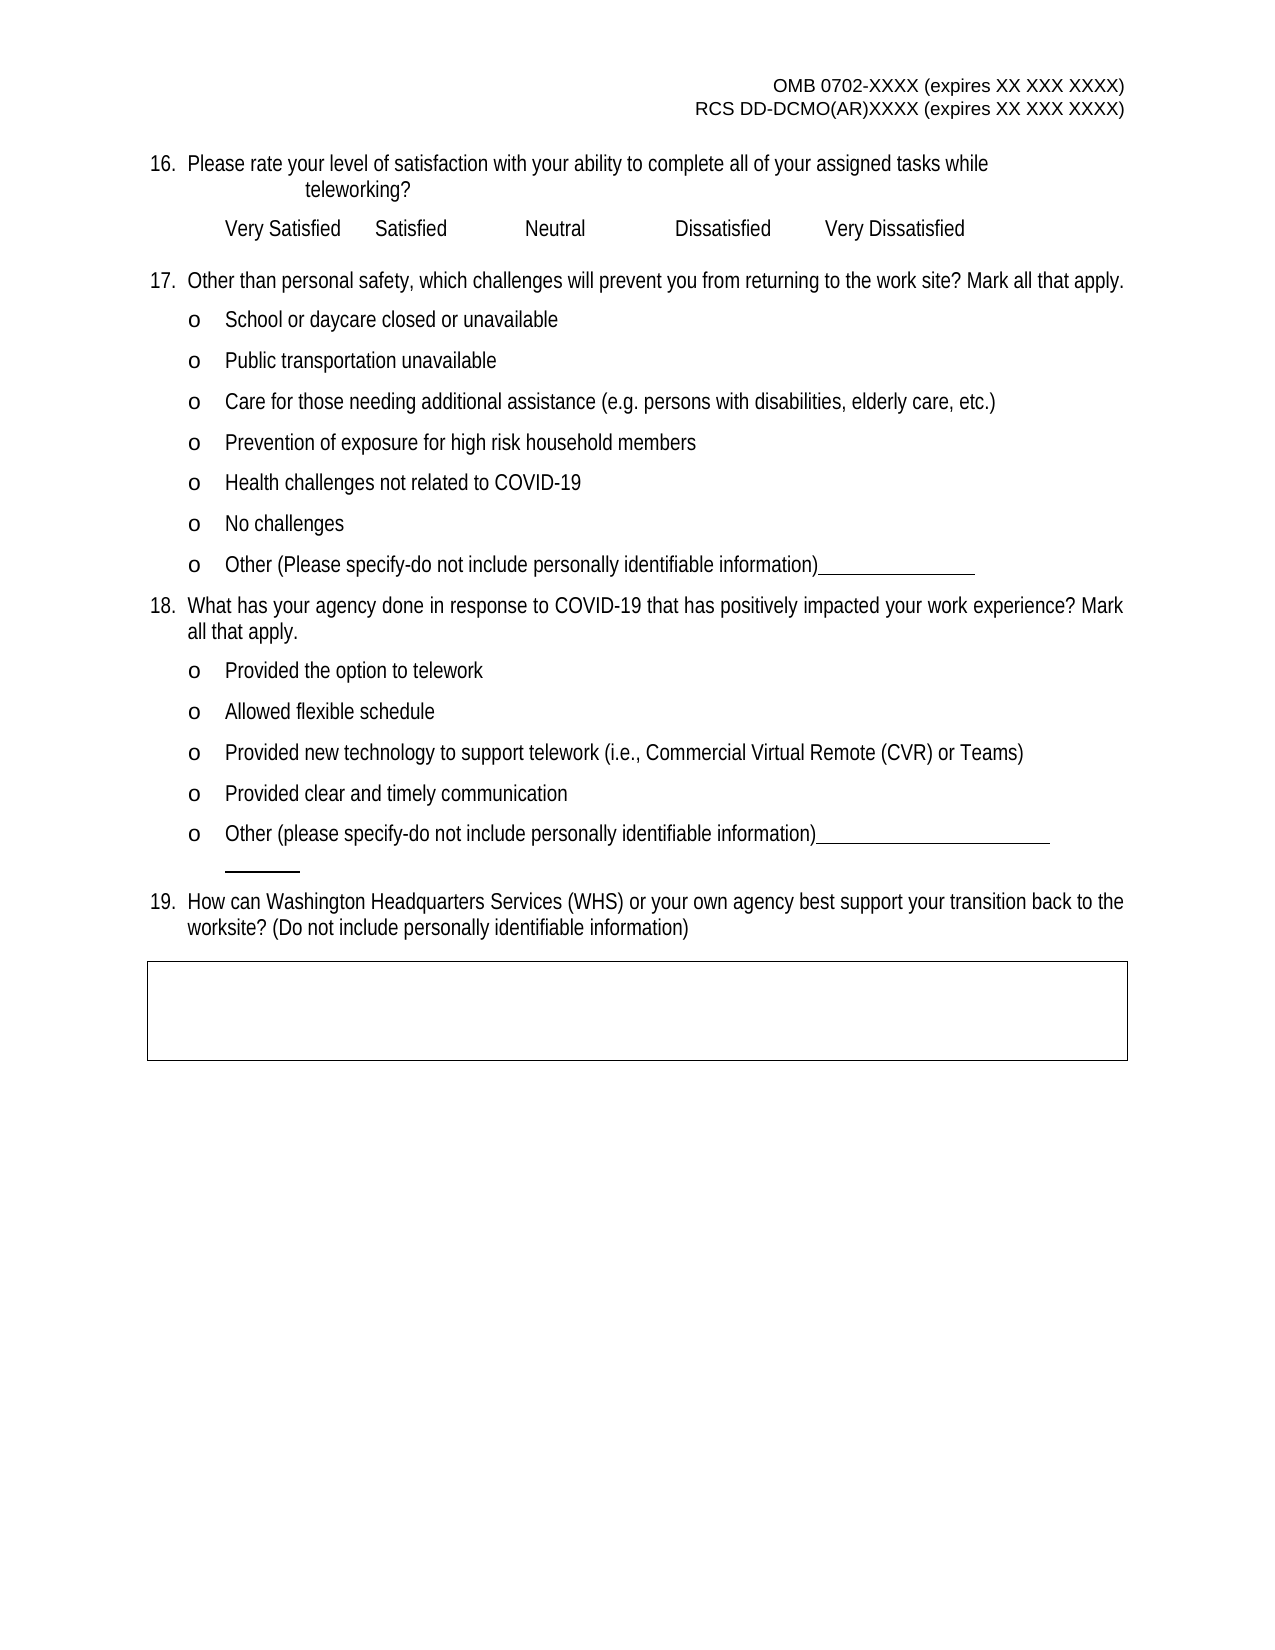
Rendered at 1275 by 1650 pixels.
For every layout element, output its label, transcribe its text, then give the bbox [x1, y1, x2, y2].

list How can Washington Headquarters Services (WHS) or your own agency best support your transition back to the worksite? (Do not include personally identifiable information) [150, 888, 1125, 940]
list School or daycare closed or unavailable [187, 306, 1125, 334]
list Provided new technology to support telework (i.e., Commercial Virtual Remote (CVR) or Teams) [187, 739, 1125, 767]
list Health challenges not related to COVID-19 [187, 469, 1125, 498]
list Allowed flexible schedule [187, 698, 1125, 726]
list Provided the option to telework [187, 657, 1125, 685]
list Other (Please specify-do not include personally identifiable information) [187, 551, 1125, 579]
list Other than personal safety, which challenges will prevent you from returning to the work site? Mark all that apply. [150, 267, 1125, 293]
list Please rate your level of satisfaction with your ability to complete all of your assigned tasks while teleworking? [150, 150, 1125, 203]
list What has your agency done in response to COVID-19 that has positively impacted your work experience? Mark all that apply. [150, 592, 1125, 644]
list Very Satisfied Satisfied Neutral Dissatisfied Very Dissatisfied [187, 215, 1125, 242]
list Prevention of exposure for high risk household members [187, 428, 1125, 457]
list Public transportation unavailable [187, 347, 1125, 375]
list Other (please specify-do not include personally identifiable information) [187, 820, 1125, 875]
list No challenges [187, 510, 1125, 538]
list Provided clear and timely communication [187, 779, 1125, 808]
list Care for those needing additional assistance (e.g. persons with disabilities, elderly care, etc.) [187, 388, 1125, 416]
